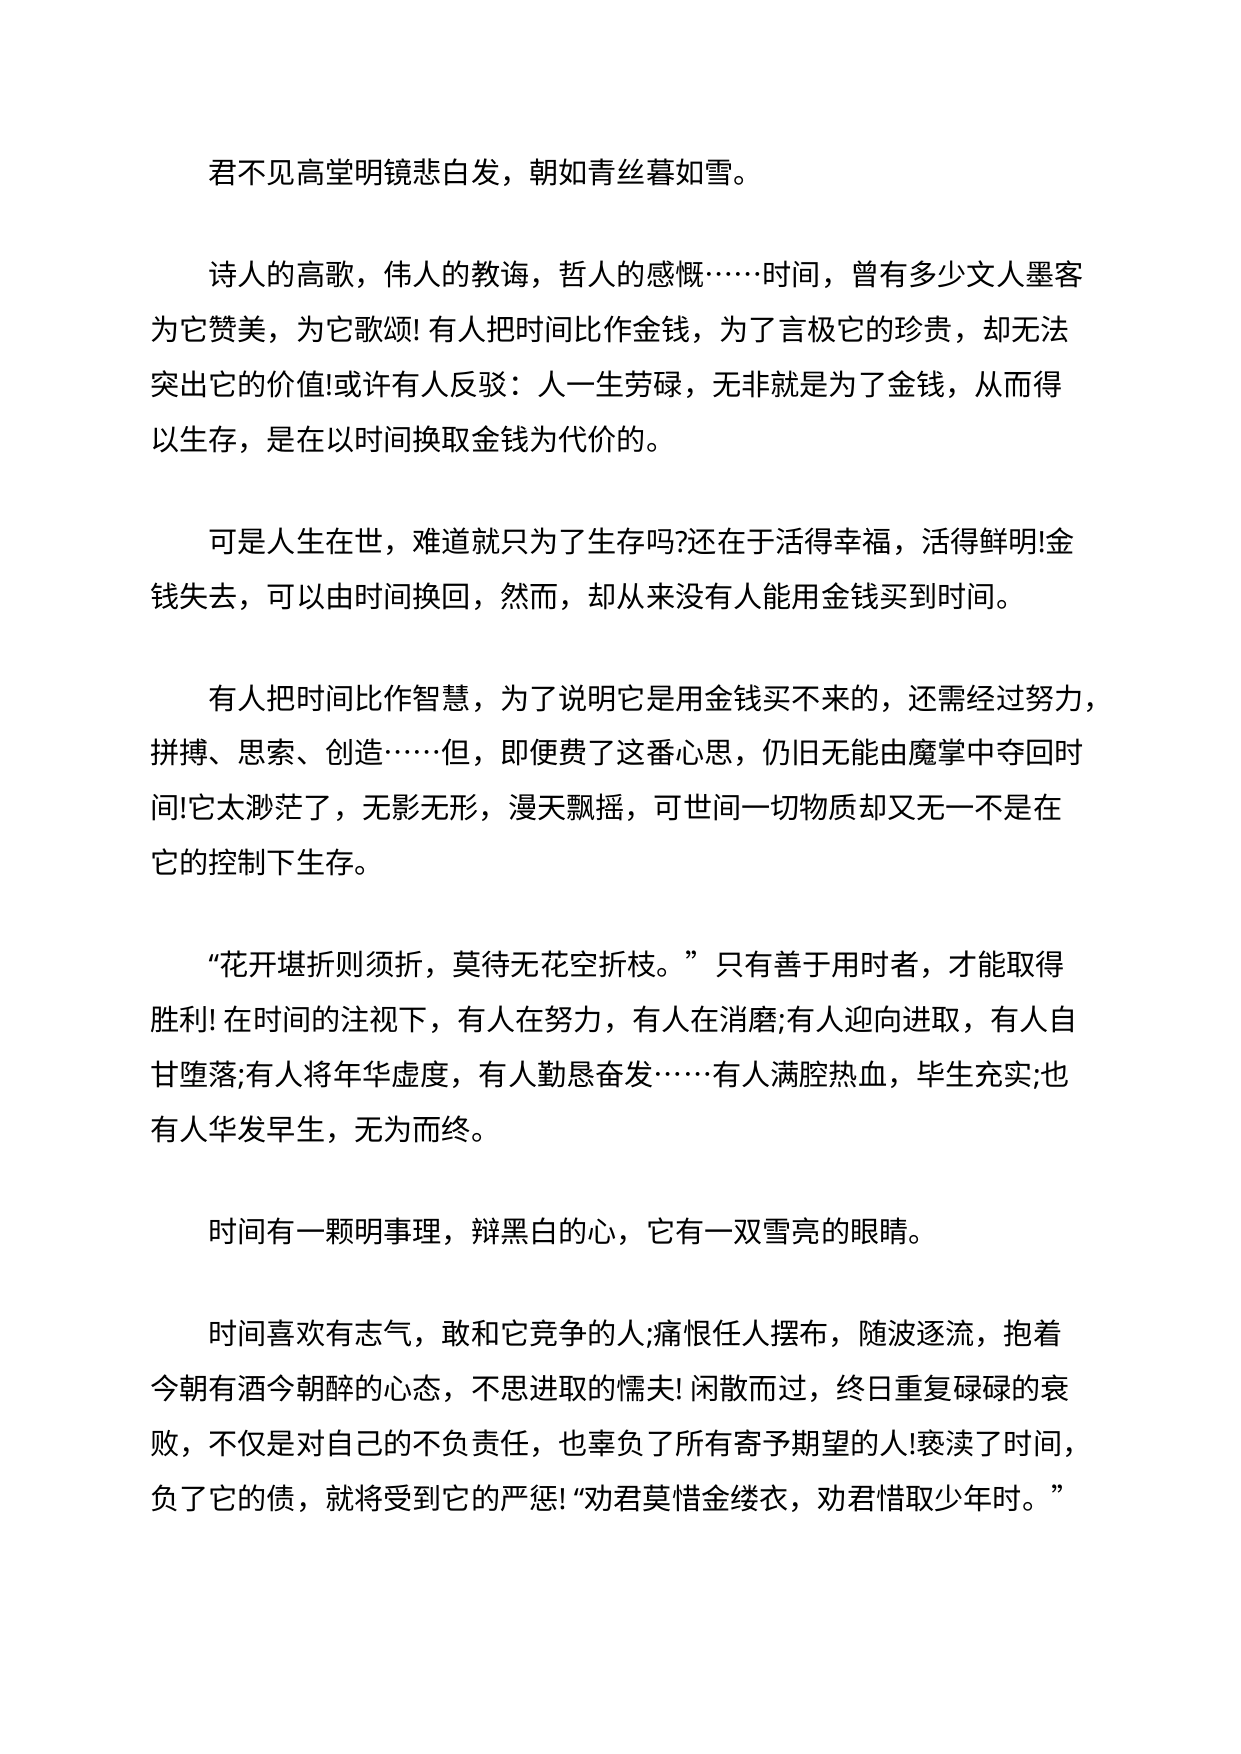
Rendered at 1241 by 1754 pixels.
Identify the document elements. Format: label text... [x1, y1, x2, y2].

text 诗人的高歌，伟人的教诲，哲人的感慨……时间，曾有多少文人墨客为它赞美，为它歌颂! 有人把时间比作金钱，为了言极它的珍贵，却无法突出它的价值!或许有人反驳：人一生劳碌，无非就是为了金钱，从而得以生存，是在以时间换取金钱为代价的。 [150, 252, 1090, 459]
text 君不见高堂明镜悲白发，朝如青丝暮如雪。 [150, 150, 1090, 192]
text 时间有一颗明事理，辩黑白的心，它有一双雪亮的眼睛。 [150, 1208, 1090, 1251]
text 时间喜欢有志气，敢和它竞争的人;痛恨任人摆布，随波逐流，抱着今朝有酒今朝醉的心态，不思进取的懦夫! 闲散而过，终日重复碌碌的衰败，不仅是对自己的不负责任，也辜负了所有寄予期望的人!亵渎了时间，负了它的债，就将受到它的严惩! “劝君莫惜金缕衣，劝君惜取少年时。” [150, 1310, 1090, 1518]
text 可是人生在世，难道就只为了生存吗?还在于活得幸福，活得鲜明!金钱失去，可以由时间换回，然而，却从来没有人能用金钱买到时间。 [150, 518, 1090, 616]
text “花开堪折则须折，莫待无花空折枝。”只有善于用时者，才能取得胜利! 在时间的注视下，有人在努力，有人在消磨;有人迎向进取，有人自甘堕落;有人将年华虚度，有人勤恳奋发……有人满腔热血，毕生充实;也有人华发早生，无为而终。 [150, 942, 1090, 1149]
text 有人把时间比作智慧，为了说明它是用金钱买不来的，还需经过努力，拼搏、思索、创造……但，即便费了这番心思，仍旧无能由魔掌中夺回时间!它太渺茫了，无影无形，漫天飘摇，可世间一切物质却又无一不是在它的控制下生存。 [150, 675, 1090, 882]
